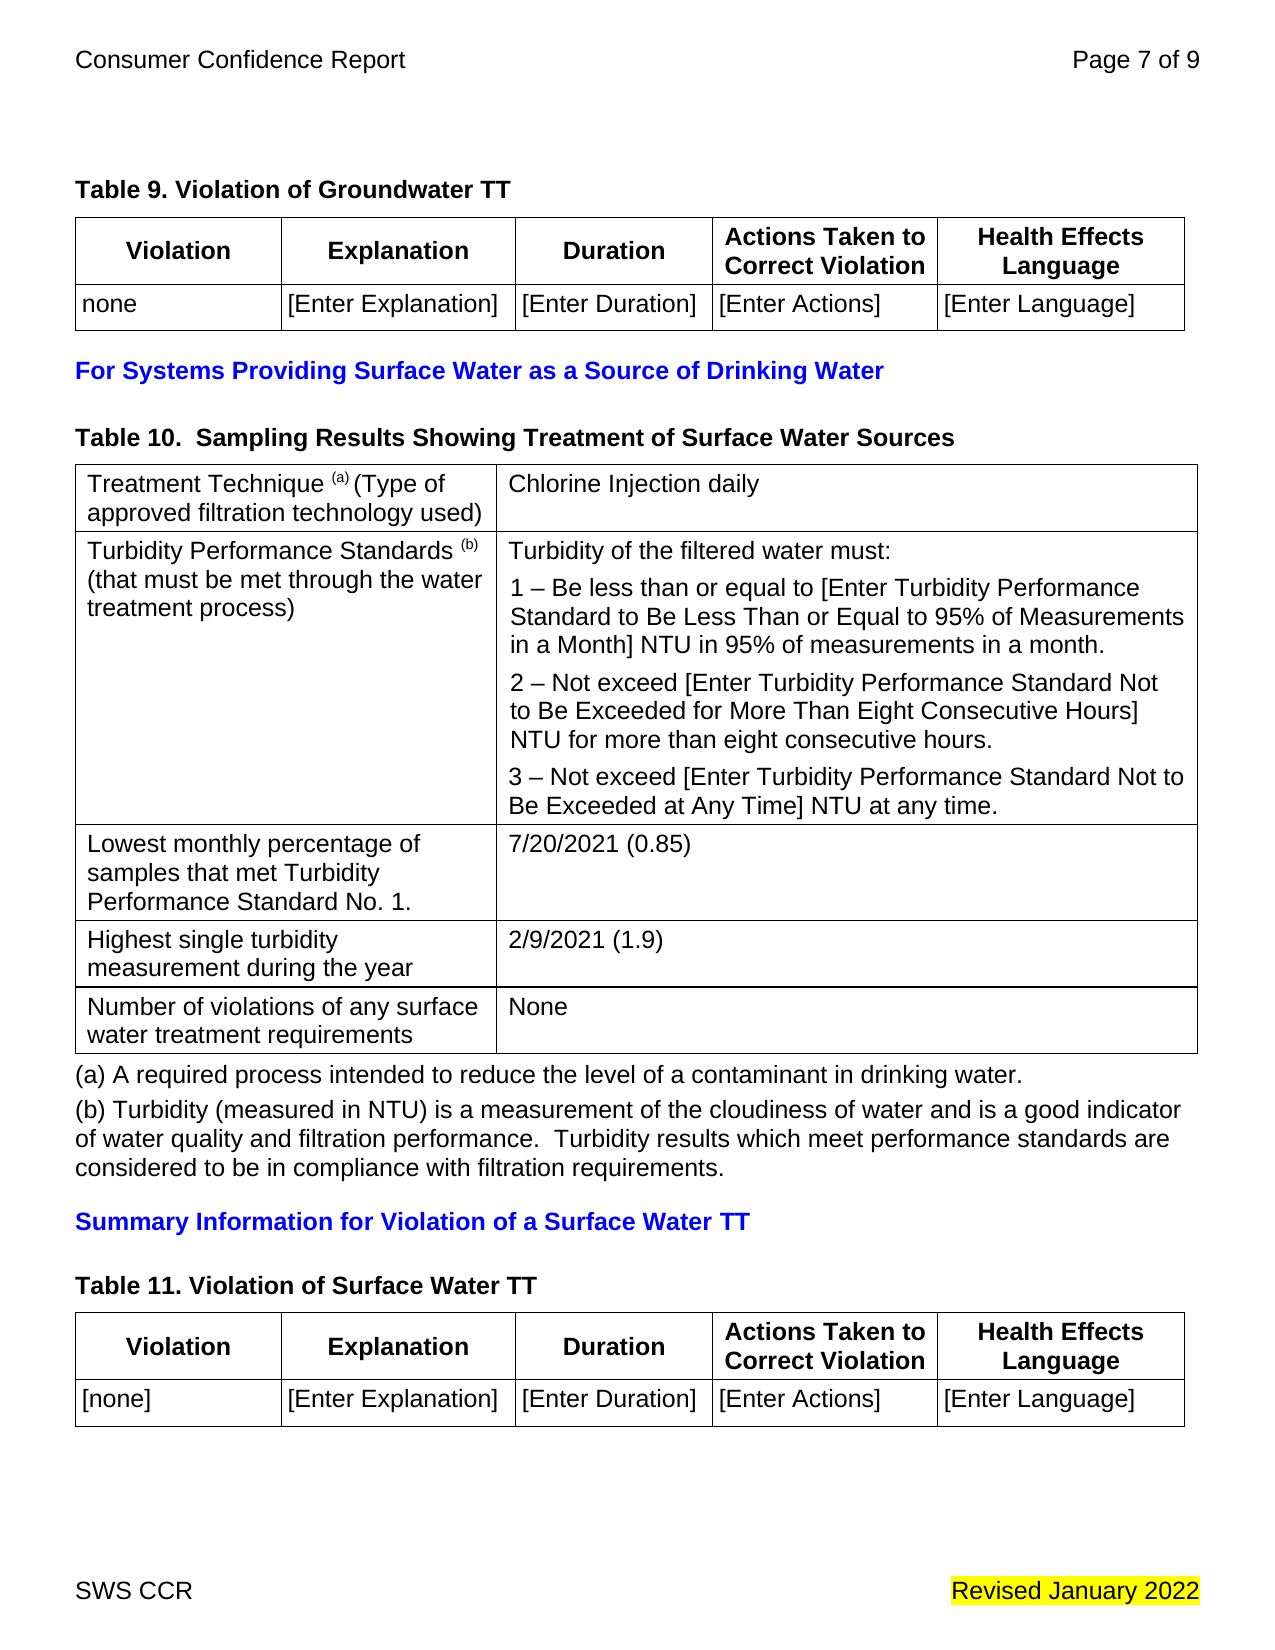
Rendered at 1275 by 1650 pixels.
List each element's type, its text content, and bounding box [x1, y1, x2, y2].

text (a) A required process intended to reduce the level of a contaminant in drinking water. [75, 1061, 1200, 1089]
table_header Explanation [282, 218, 515, 283]
table_cell [Enter Explanation] [282, 1380, 515, 1426]
table_header Explanation [282, 1313, 515, 1379]
table_cell Turbidity Performance Standards (b) (that must be met through the water treatment process) [76, 532, 496, 824]
text Table 9. Violation of Groundwater TT [75, 175, 1200, 204]
table_header Health Effects Language [938, 1313, 1184, 1379]
text Table 10. Sampling Results Showing Treatment of Surface Water Sources [75, 423, 1200, 451]
table_cell none [76, 285, 281, 330]
subtitle For Systems Providing Surface Water as a Source of Drinking Water [75, 356, 1200, 385]
table_cell [Enter Actions] [713, 285, 937, 330]
table_cell [Enter Duration] [516, 285, 712, 330]
table_header Actions Taken to Correct Violation [713, 1313, 937, 1379]
table_header Duration [516, 218, 712, 283]
table_cell [Enter Actions] [713, 1380, 937, 1426]
text (b) Turbidity (measured in NTU) is a measurement of the cloudiness of water and is a good indicator of water quality and filtration performance. Turbidity results which meet performance standards are considered to be in compliance with filtration requirements. [75, 1096, 1200, 1182]
table_cell Number of violations of any surface water treatment requirements [76, 988, 496, 1053]
table_cell Lowest monthly percentage of samples that met Turbidity Performance Standard No. 1. [76, 825, 496, 919]
table_cell 2/9/2021 (1.9) [497, 921, 1197, 986]
table_cell [Enter Explanation] [282, 285, 515, 330]
table_cell [none] [76, 1380, 281, 1426]
table_cell [Enter Duration] [516, 1380, 712, 1426]
table_cell [Enter Language] [938, 1380, 1184, 1426]
table_header Violation [76, 218, 281, 283]
table_cell Turbidity of the filtered water must: 1 – Be less than or equal to [Enter Turbidity Performance Standard to Be Less Than or Equal to 95% of Measurements in a Month] NTU in 95% of measurements in a month. 2 – Not exceed [Enter Turbidity Performance Standard Not to Be Exceeded for More Than Eight Consecutive Hours] NTU for more than eight consecutive hours. 3 – Not exceed [Enter Turbidity Performance Standard Not to Be Exceeded at Any Time] NTU at any time. [497, 532, 1197, 824]
table_header Actions Taken to Correct Violation [713, 218, 937, 283]
table_header Violation [76, 1313, 281, 1379]
table_header Chlorine Injection daily [497, 465, 1197, 531]
table_header Duration [516, 1313, 712, 1379]
table_cell 7/20/2021 (0.85) [497, 825, 1197, 919]
table_cell None [497, 988, 1197, 1053]
table_cell [Enter Language] [938, 285, 1184, 330]
subtitle Summary Information for Violation of a Surface Water TT [75, 1207, 1200, 1236]
text Table 11. Violation of Surface Water TT [75, 1271, 1200, 1300]
table_header Treatment Technique (a) (Type of approved filtration technology used) [76, 465, 496, 531]
table_cell Highest single turbidity measurement during the year [76, 921, 496, 986]
table_header Health Effects Language [938, 218, 1184, 283]
